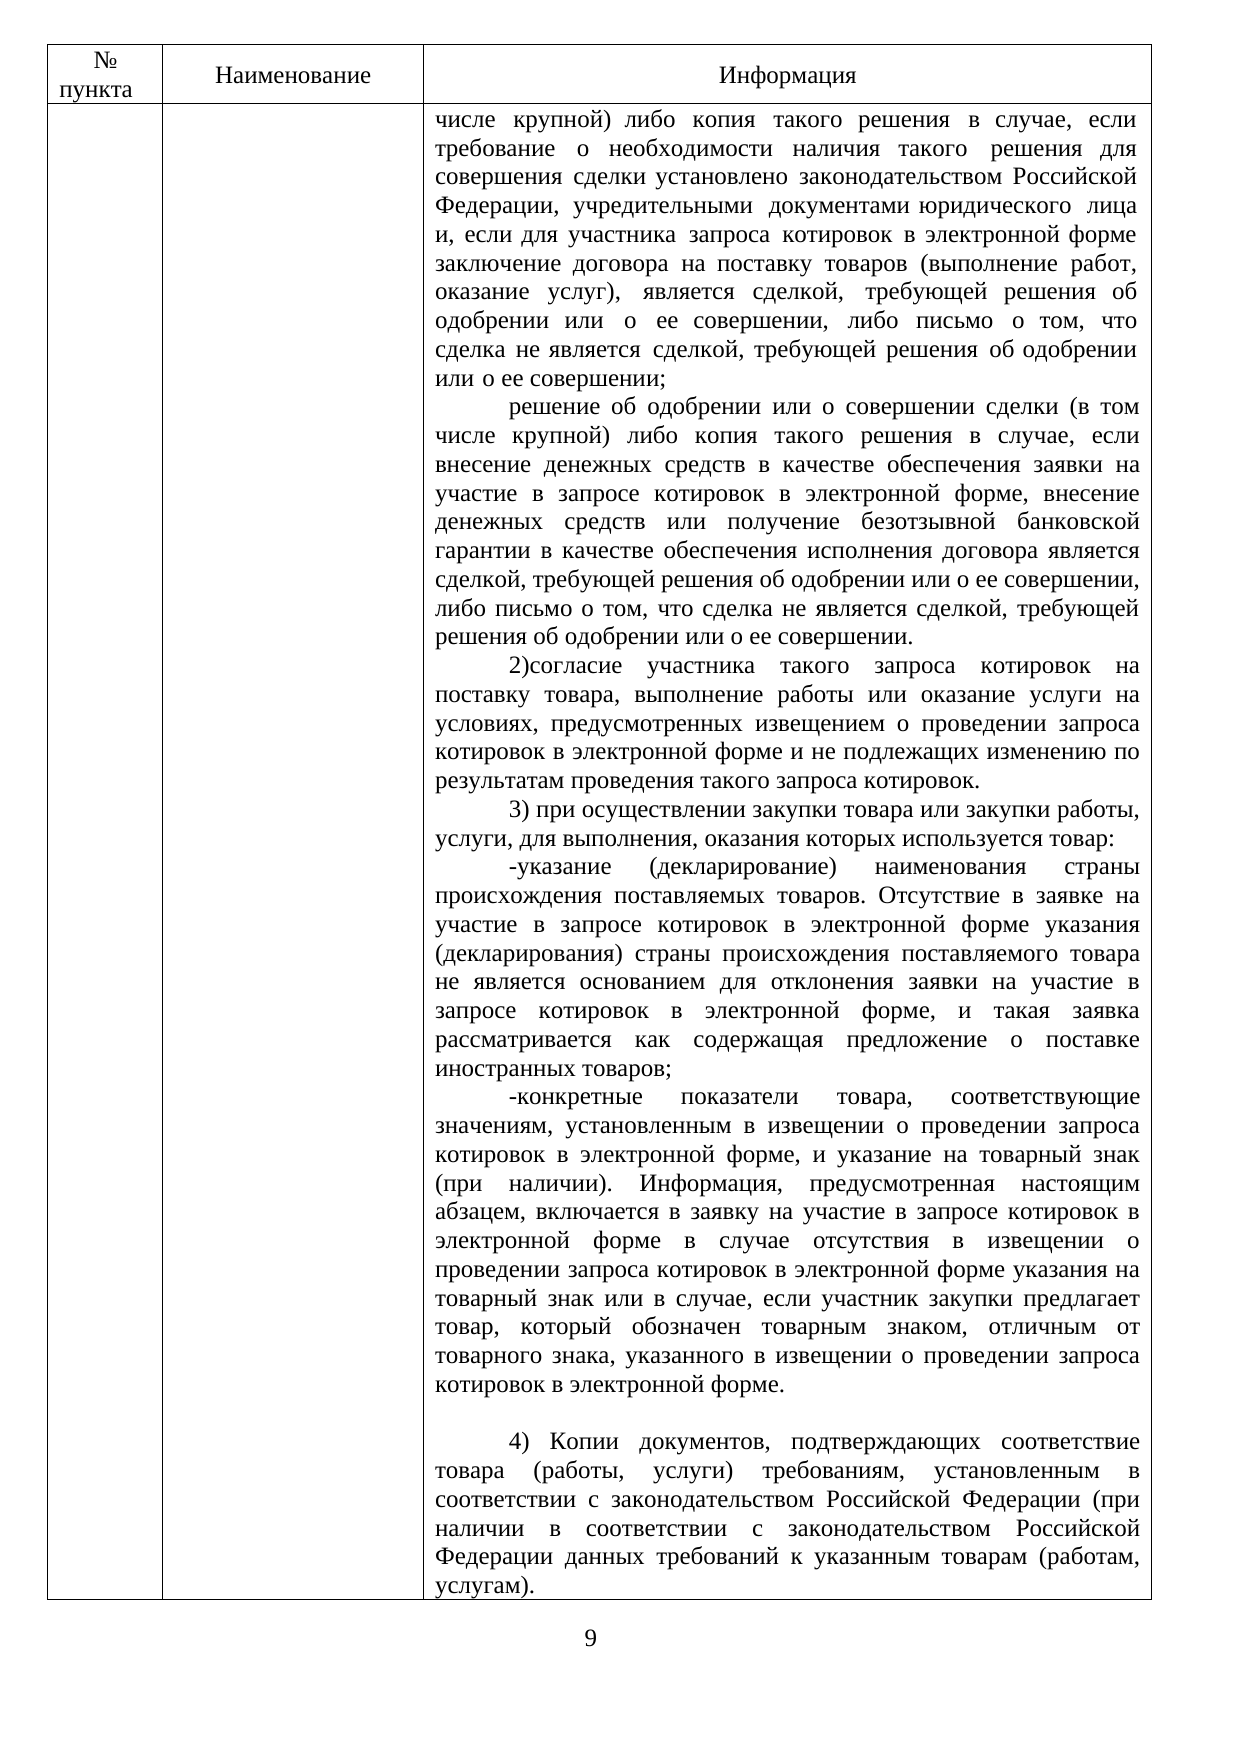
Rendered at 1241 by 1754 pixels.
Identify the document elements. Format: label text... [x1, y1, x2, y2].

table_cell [163, 104, 423, 1599]
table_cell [424, 104, 1151, 1599]
table_header Наименование [163, 45, 423, 103]
table_header Информация [424, 45, 1151, 103]
table_cell [48, 104, 162, 1599]
table_header № пункта [48, 45, 162, 103]
